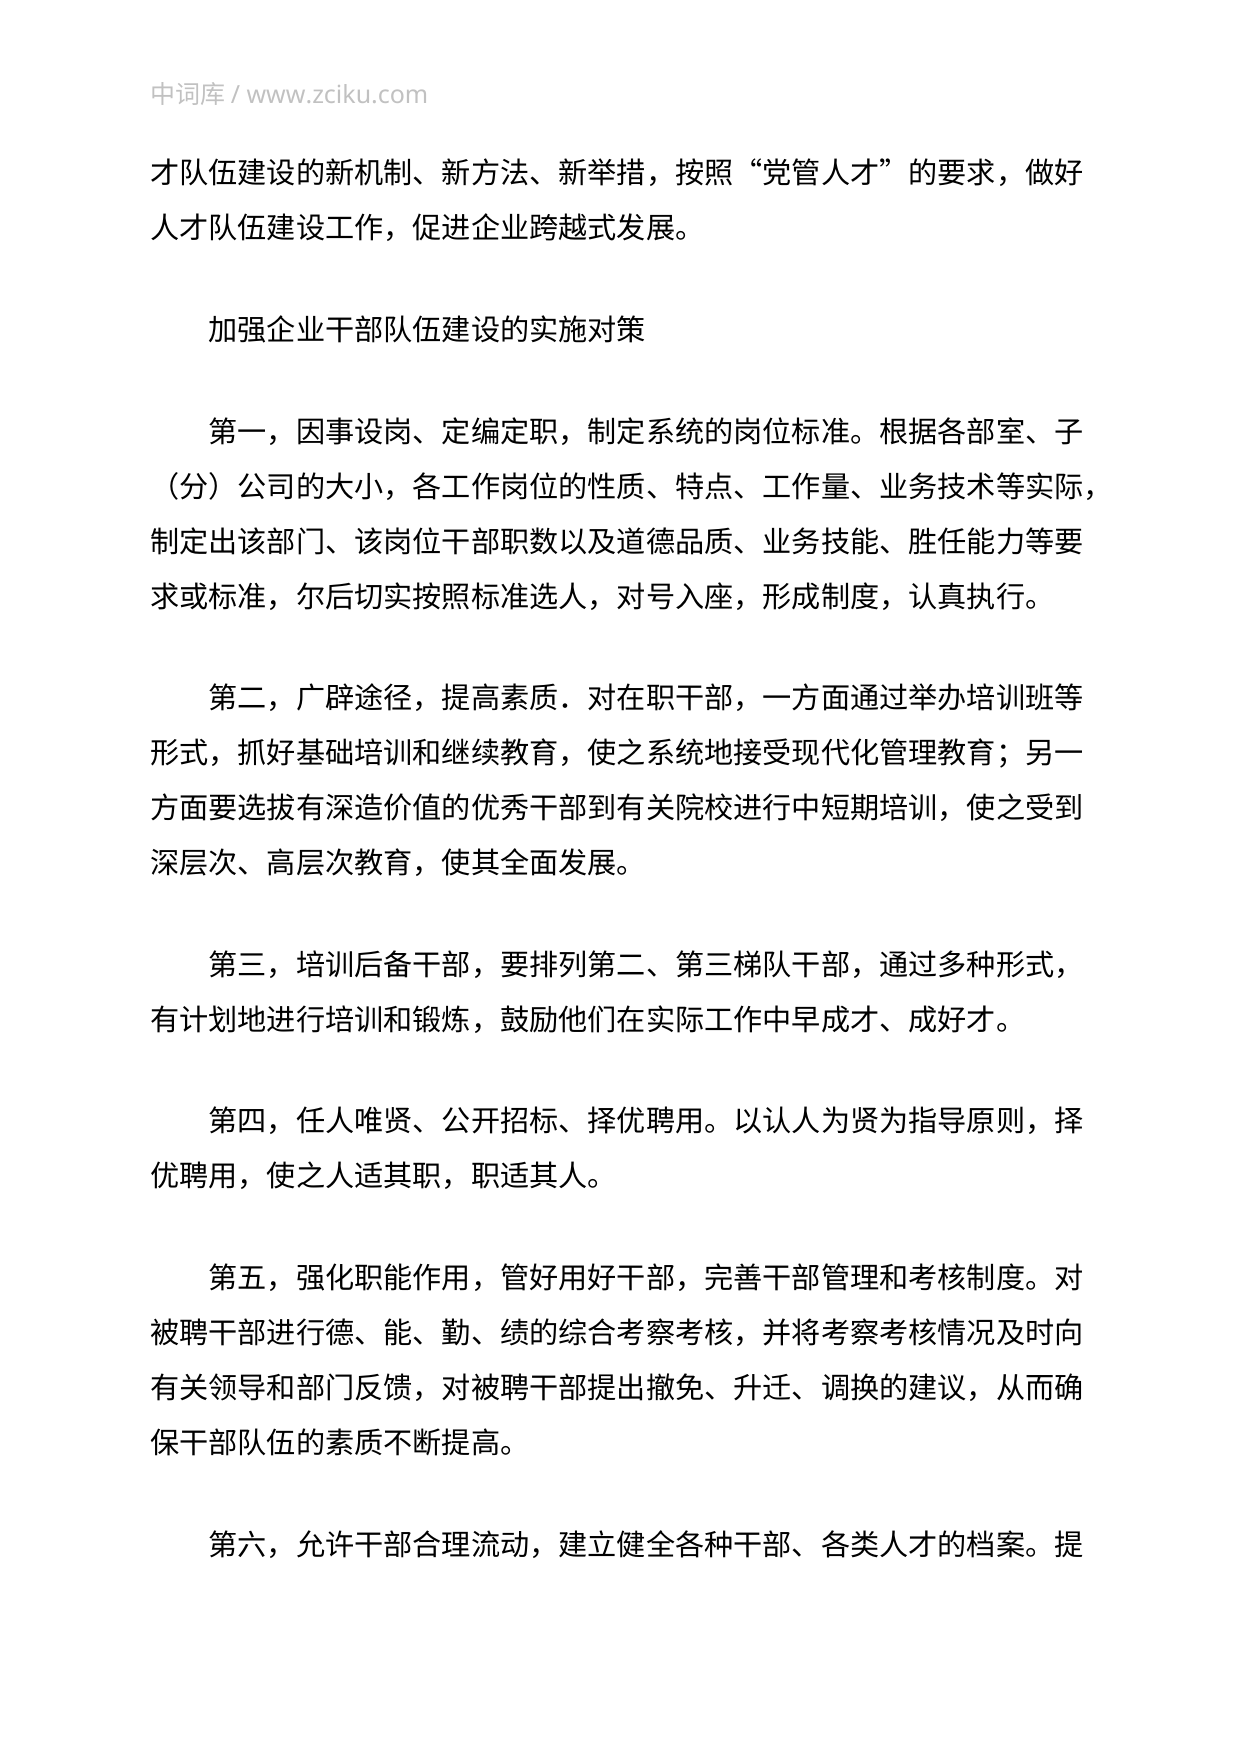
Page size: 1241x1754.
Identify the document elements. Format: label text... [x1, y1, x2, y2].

text 第一，因事设岗、定编定职，制定系统的岗位标准。根据各部室、子（分）公司的大小，各工作岗位的性质、特点、工作量、业务技术等实际，制定出该部门、该岗位干部职数以及道德品质、业务技能、胜任能力等要求或标准，尔后切实按照标准选人，对号入座，形成制度，认真执行。 [150, 408, 1090, 615]
text 第五，强化职能作用，管好用好干部，完善干部管理和考核制度。对被聘干部进行德、能、勤、绩的综合考察考核，并将考察考核情况及时向有关领导和部门反馈，对被聘干部提出撤免、升迁、调换的建议，从而确保干部队伍的素质不断提高。 [150, 1255, 1090, 1462]
text 第四，任人唯贤、公开招标、择优聘用。以认人为贤为指导原则，择优聘用，使之人适其职，职适其人。 [150, 1098, 1090, 1195]
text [150, 1521, 1090, 1563]
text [150, 150, 1090, 247]
text 第三，培训后备干部，要排列第二、第三梯队干部，通过多种形式，有计划地进行培训和锻炼，鼓励他们在实际工作中早成才、成好才。 [150, 941, 1090, 1038]
text 加强企业干部队伍建设的实施对策 [150, 307, 1090, 349]
text 第二，广辟途径，提高素质．对在职干部，一方面通过举办培训班等形式，抓好基础培训和继续教育，使之系统地接受现代化管理教育；另一方面要选拔有深造价值的优秀干部到有关院校进行中短期培训，使之受到深层次、高层次教育，使其全面发展。 [150, 675, 1090, 882]
